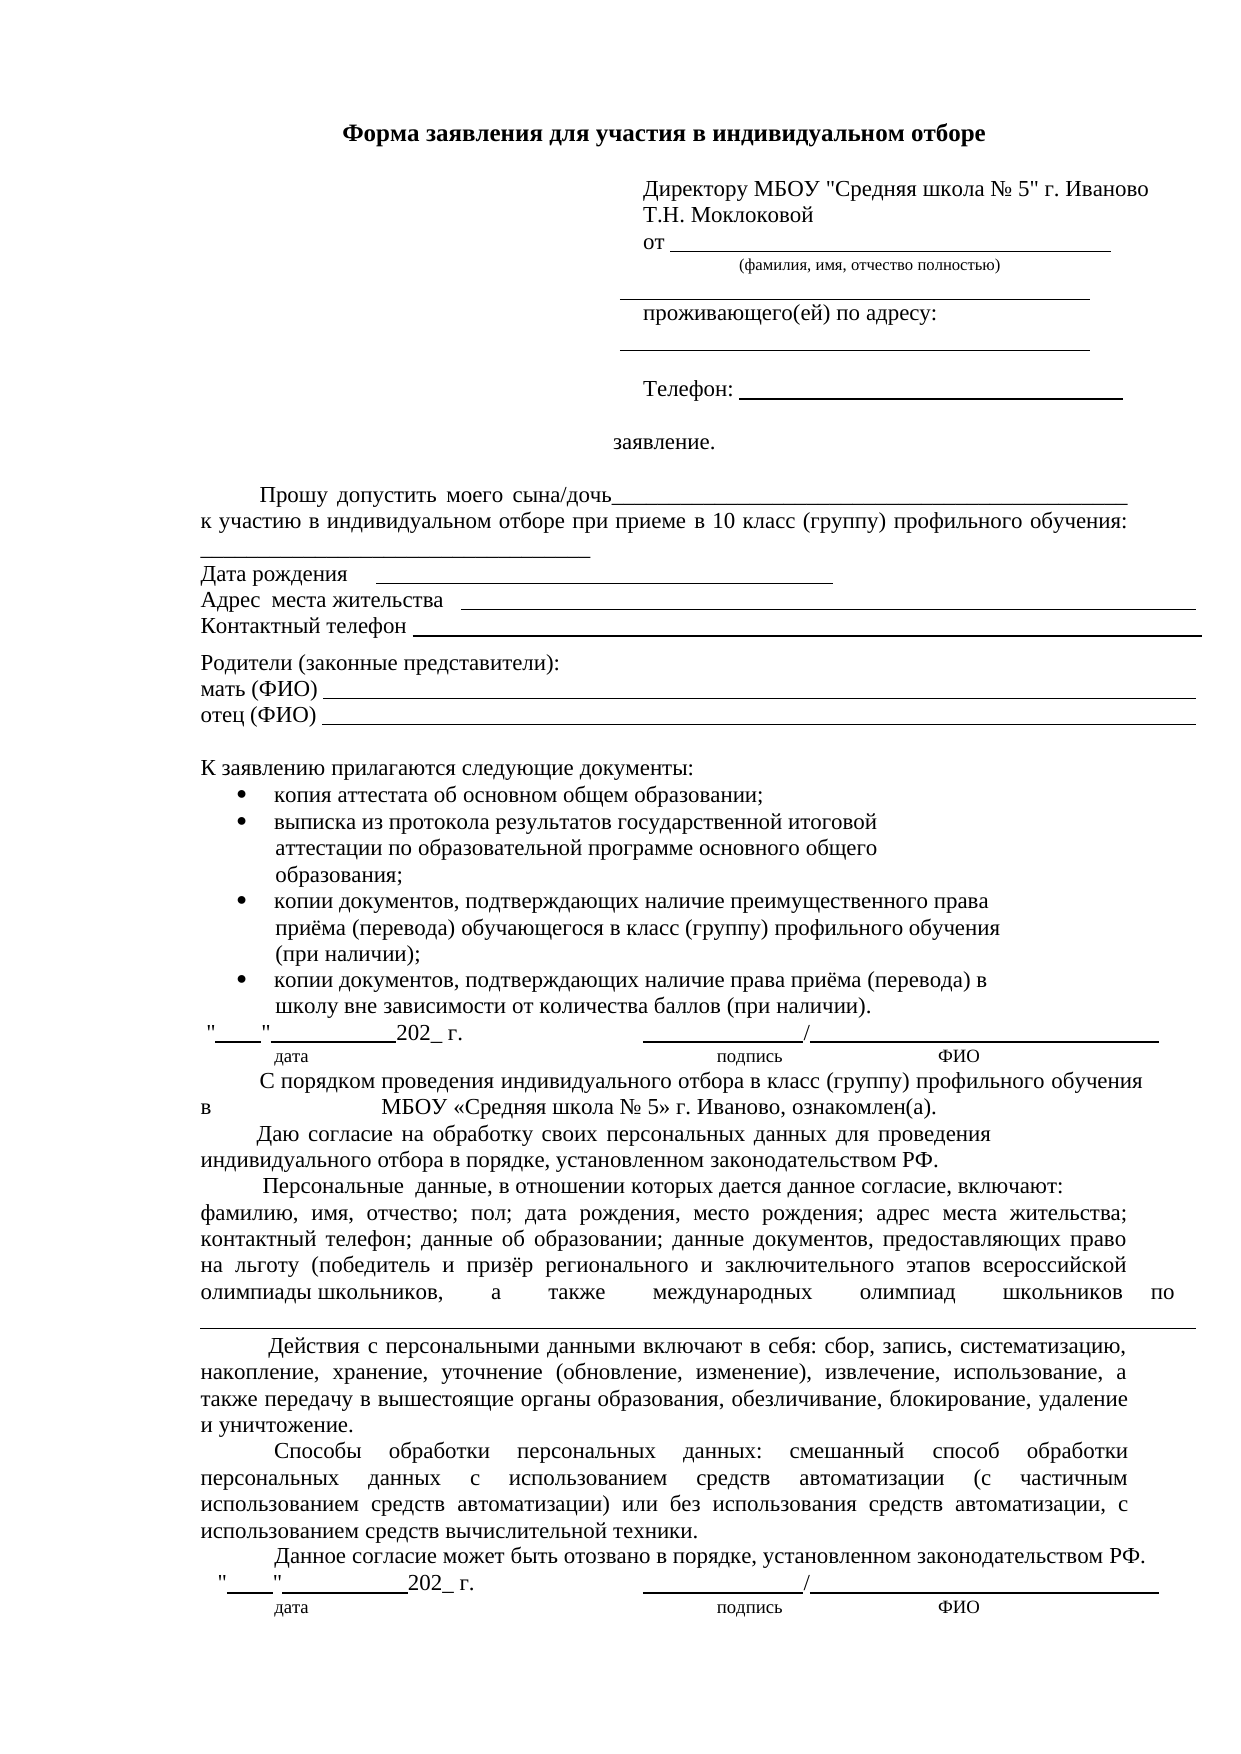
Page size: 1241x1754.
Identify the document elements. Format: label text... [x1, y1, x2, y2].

text С порядком проведения индивидуального отбора в класс (группу) профильного обучения в МБОУ «Средняя школа № 5» г. Иваново, ознакомлен(а). [200, 1067, 1152, 1119]
text отец (ФИО) [200, 701, 1152, 727]
text проживающего(ей) по адресу: [643, 295, 1152, 325]
list выписка из протокола результатов государственной итоговой аттестации по образовательной программе основного общего образования; [238, 808, 974, 887]
text дата подпись ФИО [274, 1596, 1152, 1617]
text Телефон: [643, 375, 1152, 402]
text Способы обработки персональных данных: смешанный способ обработки персональных данных с использованием средств автоматизации (с частичным использованием средств автоматизации) или без использования средств автоматизации, с использованием средств вычислительной техники. [200, 1438, 1128, 1543]
text Директору МБОУ "Средняя школа № 5" г. Иваново [643, 176, 1152, 202]
text К заявлению прилагаются следующие документы: [200, 754, 1152, 780]
text дата подпись ФИО [274, 1045, 1152, 1067]
list копии документов, подтверждающих наличие преимущественного права приёма (перевода) обучающегося в класс (группу) профильного обучения (при наличии); [238, 887, 1028, 966]
text Прошу допустить моего сына/дочь_____________________________________________ к участию в индивидуальном отборе при приеме в 10 класс (группу) профильного обучения: __________________________________ [200, 481, 1128, 560]
text заявление. [286, 428, 1042, 454]
text " " 202_ г. / [217, 1569, 1152, 1596]
text фамилию, имя, отчество; пол; дата рождения, место рождения; адрес места жительства; контактный телефон; данные об образовании; данные документов, предоставляющих право на льготу (победитель и призёр регионального и заключительного этапов всероссийской олимпиады школьников, а также международных олимпиад школьников по [200, 1199, 1128, 1304]
text " " 202_ г. / [206, 1019, 1152, 1045]
text Персональные данные, в отношении которых дается данное согласие, включают: [262, 1172, 1152, 1199]
text Данное согласие может быть отозвано в порядке, установленном законодательством РФ. [274, 1543, 1152, 1569]
text Действия с персональными данными включают в себя: сбор, запись, систематизацию, накопление, хранение, уточнение (обновление, изменение), извлечение, использование, а также передачу в вышестоящие органы образования, обезличивание, блокирование, удаление и уничтожение. [200, 1332, 1128, 1437]
text Т.Н. Моклоковой [643, 202, 1152, 228]
text Дата рождения [200, 560, 786, 586]
list копия аттестата об основном общем образовании; [238, 780, 1152, 808]
text Контактный телефон [200, 613, 786, 639]
text (фамилия, имя, отчество полностью) [739, 254, 1152, 274]
list копии документов, подтверждающих наличие права приёма (перевода) в школу вне зависимости от количества баллов (при наличии). [238, 966, 1049, 1019]
text Форма заявления для участия в индивидуальном отборе [286, 118, 1042, 147]
text от [643, 228, 1152, 254]
text мать (ФИО) [200, 675, 1152, 701]
text Даю согласие на обработку своих персональных данных для проведения индивидуального отбора в порядке, установленном законодательством РФ. [200, 1119, 1152, 1172]
text Родители (законные представители): [200, 648, 1152, 675]
text Адрес места жительства [200, 586, 786, 613]
